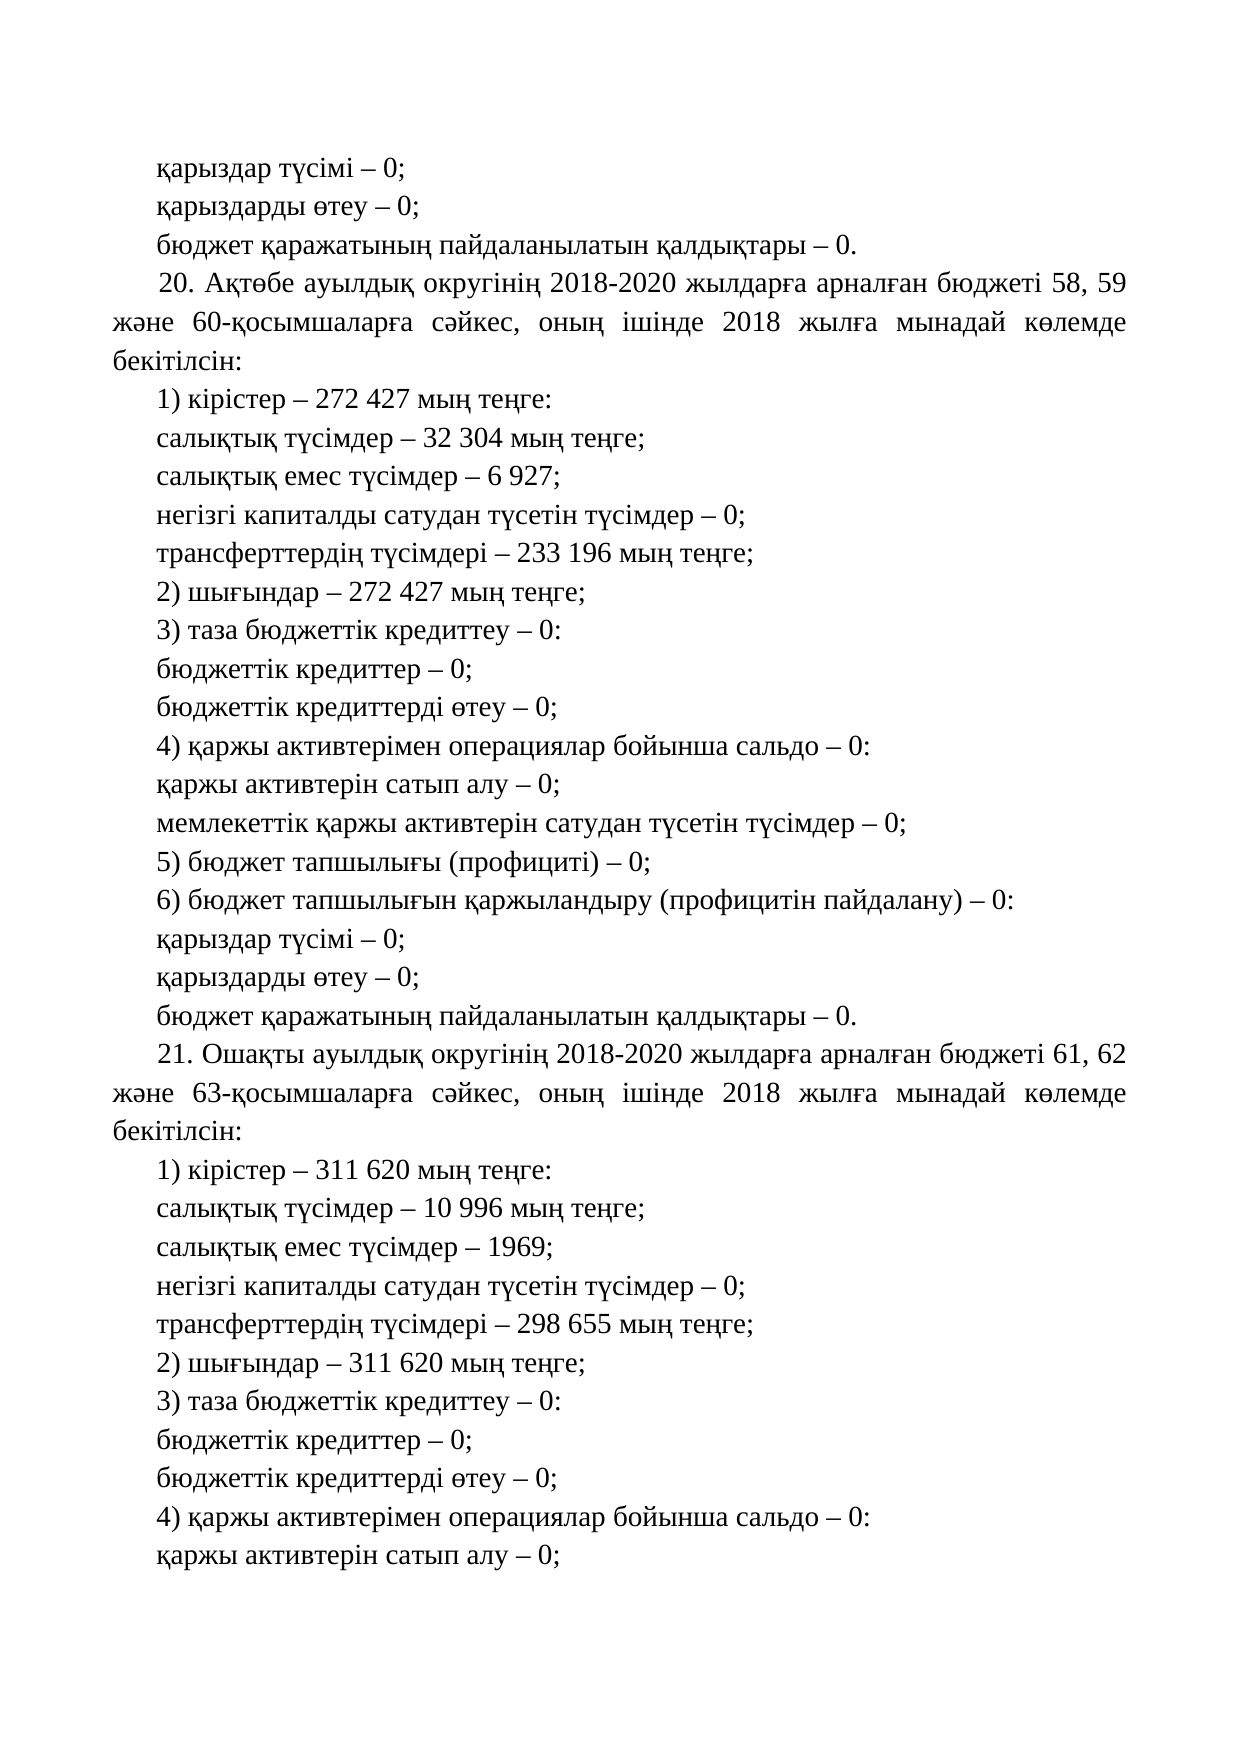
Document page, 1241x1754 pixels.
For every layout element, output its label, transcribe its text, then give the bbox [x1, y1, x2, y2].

text бюджет қаражатының пайдаланылатын қалдықтары – 0. [112, 227, 1128, 261]
text 1) кiрiстер – 272 427 мың теңге: [112, 381, 1128, 415]
text бюджет қаражатының пайдаланылатын қалдықтары – 0. [112, 998, 1128, 1031]
text мемлекеттік қаржы активтерін сатудан түсетін түсімдер – 0; [112, 805, 1128, 839]
text салықтық емес түсiмдер – 1969; [112, 1229, 1128, 1263]
text қарыздарды өтеу – 0; [112, 959, 1128, 993]
text 1) кiрiстер – 311 620 мың теңге: [112, 1152, 1128, 1186]
text 20. Ақтөбе ауылдық округінің 2018-2020 жылдарға арналған бюджеті 58, 59 және 60-қосымшаларға сәйкес, оның ішінде 2018 жылға мынадай көлемде бекiтiлсiн: [112, 266, 1128, 376]
text салықтық емес түсiмдер – 6 927; [112, 458, 1128, 492]
text 4) қаржы активтерімен операциялар бойынша сальдо – 0: [112, 1499, 1128, 1532]
text 5) бюджет тапшылығы (профициті) – 0; [112, 844, 1128, 877]
text бюджеттік кредиттерді өтеу – 0; [112, 689, 1128, 723]
text 3) таза бюджеттiк кредиттеу – 0: [112, 612, 1128, 646]
text салықтық түсiмдер – 32 304 мың теңге; [112, 420, 1128, 453]
text негiзгi капиталды сатудан түсетiн түсiмдер – 0; [112, 1268, 1128, 1301]
text трансферттердiң түсiмдерi – 233 196 мың теңге; [112, 535, 1128, 569]
text 3) таза бюджеттiк кредиттеу – 0: [112, 1383, 1128, 1417]
text қарыздар түсімі – 0; [112, 150, 1128, 183]
text 21. Ошақты ауылдық округінің 2018-2020 жылдарға арналған бюджеті 61, 62 және 63-қосымшаларға сәйкес, оның ішінде 2018 жылға мынадай көлемде бекiтiлсiн: [112, 1036, 1128, 1147]
text бюджеттік кредиттерді өтеу – 0; [112, 1460, 1128, 1494]
text бюджеттік кредиттер – 0; [112, 1422, 1128, 1455]
text салықтық түсiмдер – 10 996 мың теңге; [112, 1191, 1128, 1224]
text негiзгi капиталды сатудан түсетiн түсiмдер – 0; [112, 497, 1128, 530]
text қаржы активтерін сатып алу – 0; [112, 1537, 1128, 1571]
text 6) бюджет тапшылығын қаржыландыру (профицитін пайдалану) – 0: [112, 882, 1128, 916]
text қаржы активтерін сатып алу – 0; [112, 767, 1128, 800]
text қарыздар түсімі – 0; [112, 921, 1128, 954]
text 2) шығындар – 311 620 мың теңге; [112, 1345, 1128, 1378]
text 4) қаржы активтерімен операциялар бойынша сальдо – 0: [112, 728, 1128, 762]
text қарыздарды өтеу – 0; [112, 188, 1128, 222]
text 2) шығындар – 272 427 мың теңге; [112, 574, 1128, 607]
text бюджеттік кредиттер – 0; [112, 651, 1128, 684]
text трансферттердiң түсiмдерi – 298 655 мың теңге; [112, 1306, 1128, 1340]
